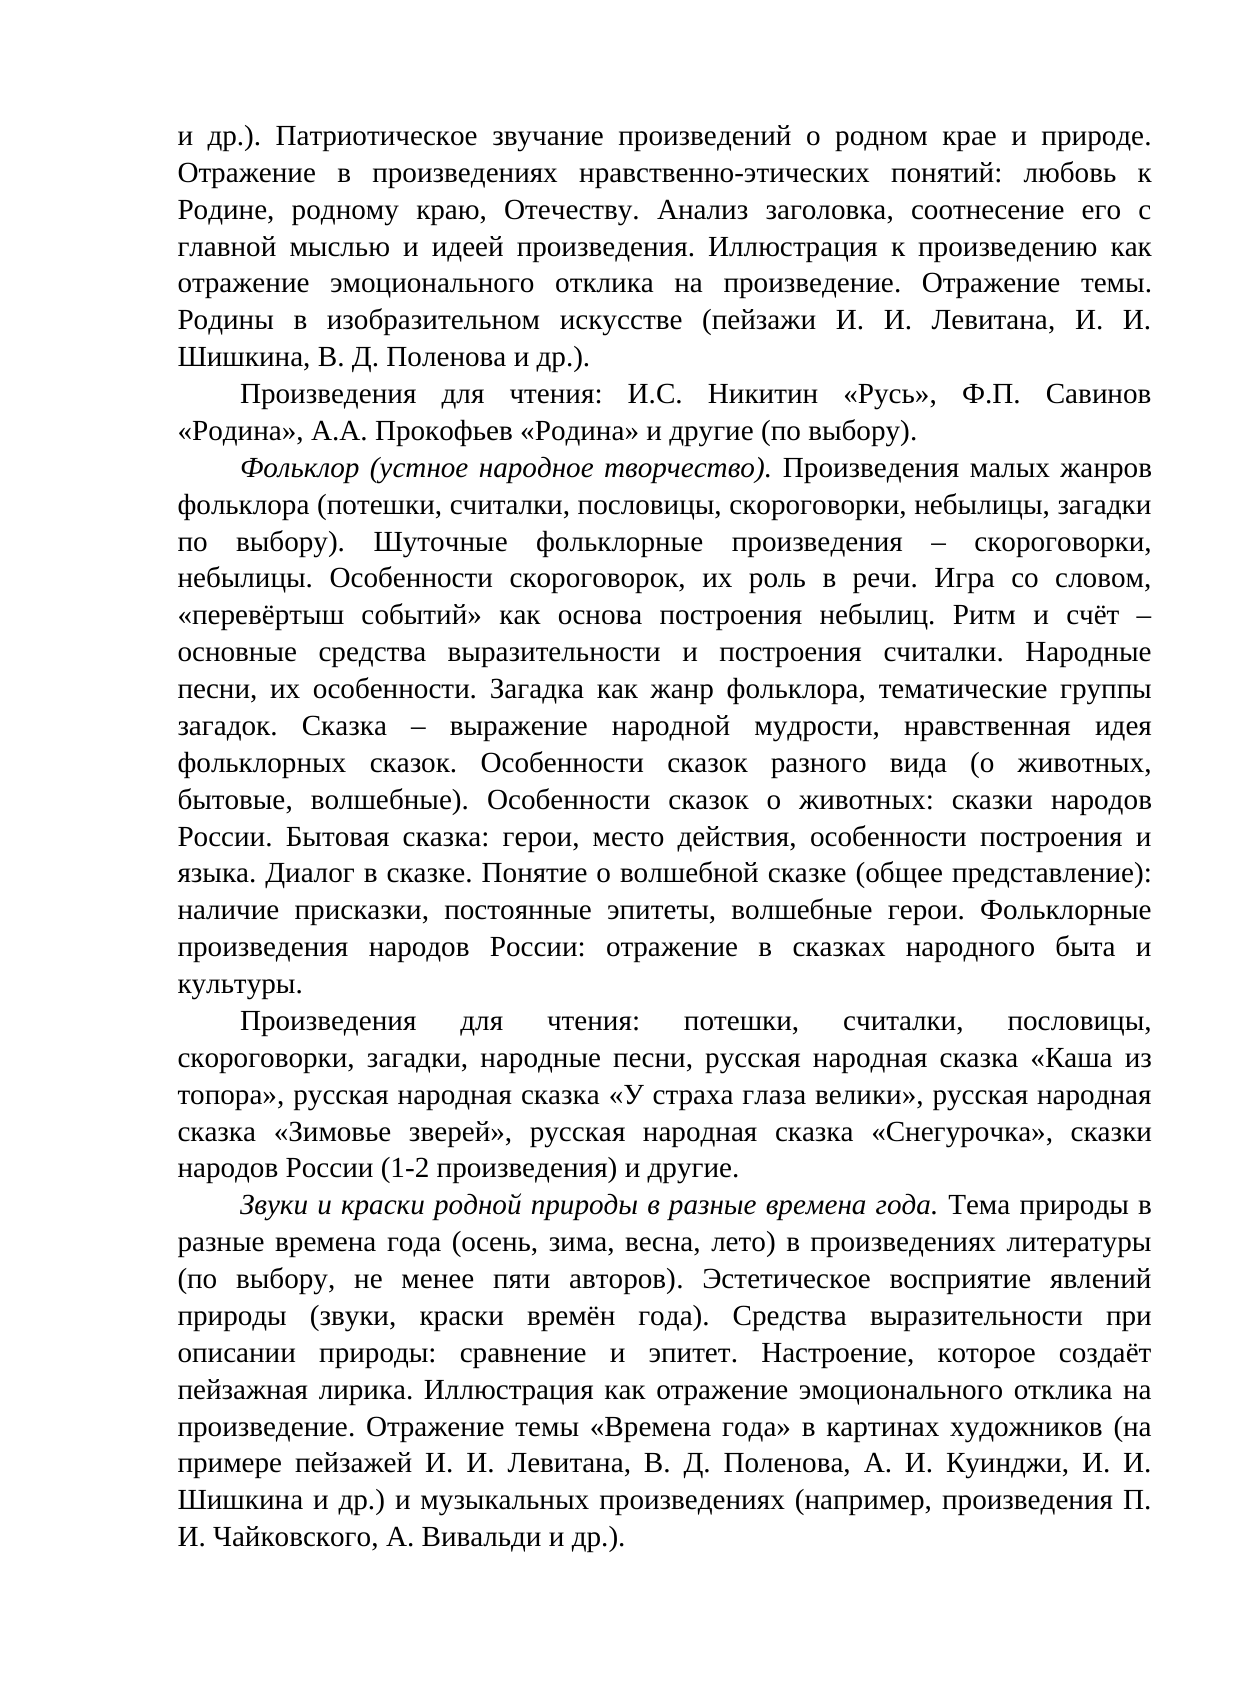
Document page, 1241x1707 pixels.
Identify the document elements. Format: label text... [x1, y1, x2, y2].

text Звуки и краски родной природы в разные времена года. Тема природы в разные времена года (осень, зима, весна, лето) в произведениях литературы ‌(по выбору, не менее пяти авторов)‌. Эстетическое восприятие явлений природы (звуки, краски времён года). Средства выразительности при описании природы: сравнение и эпитет. Настроение, которое создаёт пейзажная лирика. Иллюстрация как отражение эмоционального отклика на произведение. Отражение темы «Времена года» в картинах художников (на примере пейзажей И. И. Левитана, В. Д. Поленова, А. И. Куинджи, И. И. Шишкина ‌и др.‌) и музыкальных произведениях (например, произведения П. И. Чайковского, А. Вивальди ‌и др.‌). [177, 1187, 1152, 1553]
text Фольклор (устное народное творчество). Произведения малых жанров фольклора (потешки, считалки, пословицы, скороговорки, небылицы, загадки по выбору). Шуточные фольклорные произведения – скороговорки, небылицы. Особенности скороговорок, их роль в речи. Игра со словом, «перевёртыш событий» как основа построения небылиц. Ритм и счёт – основные средства выразительности и построения считалки. Народные песни, их особенности. Загадка как жанр фольклора, тематические группы загадок. Сказка – выражение народной мудрости, нравственная идея фольклорных сказок. Особенности сказок разного вида (о животных, бытовые, волшебные). Особенности сказок о животных: сказки народов России. Бытовая сказка: герои, место действия, особенности построения и языка. Диалог в сказке. Понятие о волшебной сказке (общее представление): наличие присказки, постоянные эпитеты, волшебные герои. Фольклорные произведения народов России: отражение в сказках народного быта и культуры. [177, 450, 1152, 1000]
text Произведения для чтения: И.С. Никитин «Русь», Ф.П. Савинов «Родина», А.А. Прокофьев «Родина» ‌и другие (по выбору)‌. [177, 376, 1152, 447]
text Произведения для чтения: потешки, считалки, пословицы, скороговорки, загадки, народные песни, русская народная сказка «Каша из топора», русская народная сказка «У страха глаза велики», русская народная сказка «Зимовье зверей», русская народная сказка «Снегурочка», сказки народов России ‌(1-2 произведения) и другие.‌ [177, 1003, 1152, 1184]
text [177, 118, 1152, 373]
